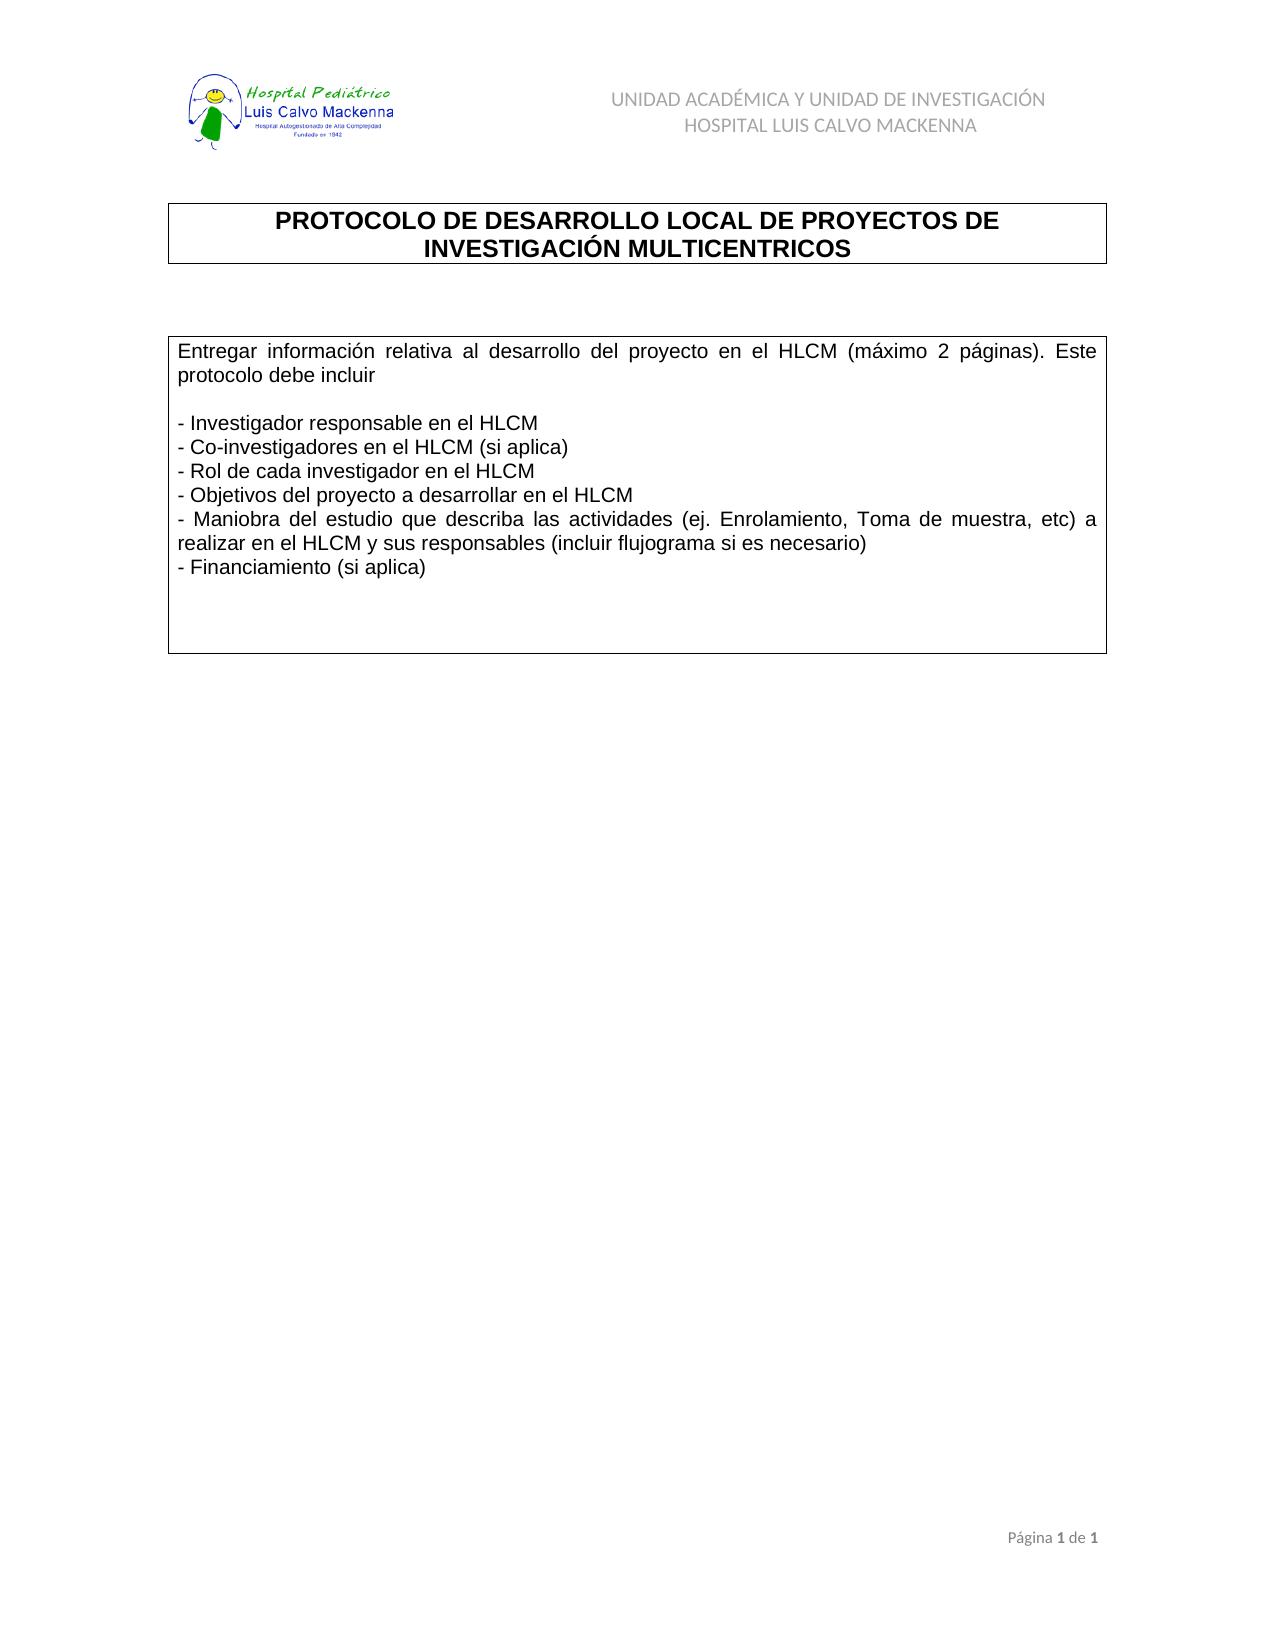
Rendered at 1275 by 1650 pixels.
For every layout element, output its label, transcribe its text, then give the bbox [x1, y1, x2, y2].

picture [188, 73, 393, 150]
text - Financiamiento (si aplica) [177, 555, 1098, 579]
subtitle PROTOCOLO DE DESARROLLO LOCAL DE PROYECTOS DE INVESTIGACIÓN MULTICENTRICOS [169, 204, 1106, 263]
text - Objetivos del proyecto a desarrollar en el HLCM [177, 483, 1098, 507]
text Entregar información relativa al desarrollo del proyecto en el HLCM (máximo 2 páginas). Este protocolo debe incluir [169, 337, 1106, 387]
text - Rol de cada investigador en el HLCM [177, 459, 1098, 483]
text - Investigador responsable en el HLCM [177, 411, 1098, 435]
text - Maniobra del estudio que describa las actividades (ej. Enrolamiento, Toma de muestra, etc) a realizar en el HLCM y sus responsables (incluir flujograma si es necesario) [177, 507, 1098, 555]
text - Co-investigadores en el HLCM (si aplica) [177, 435, 1098, 459]
